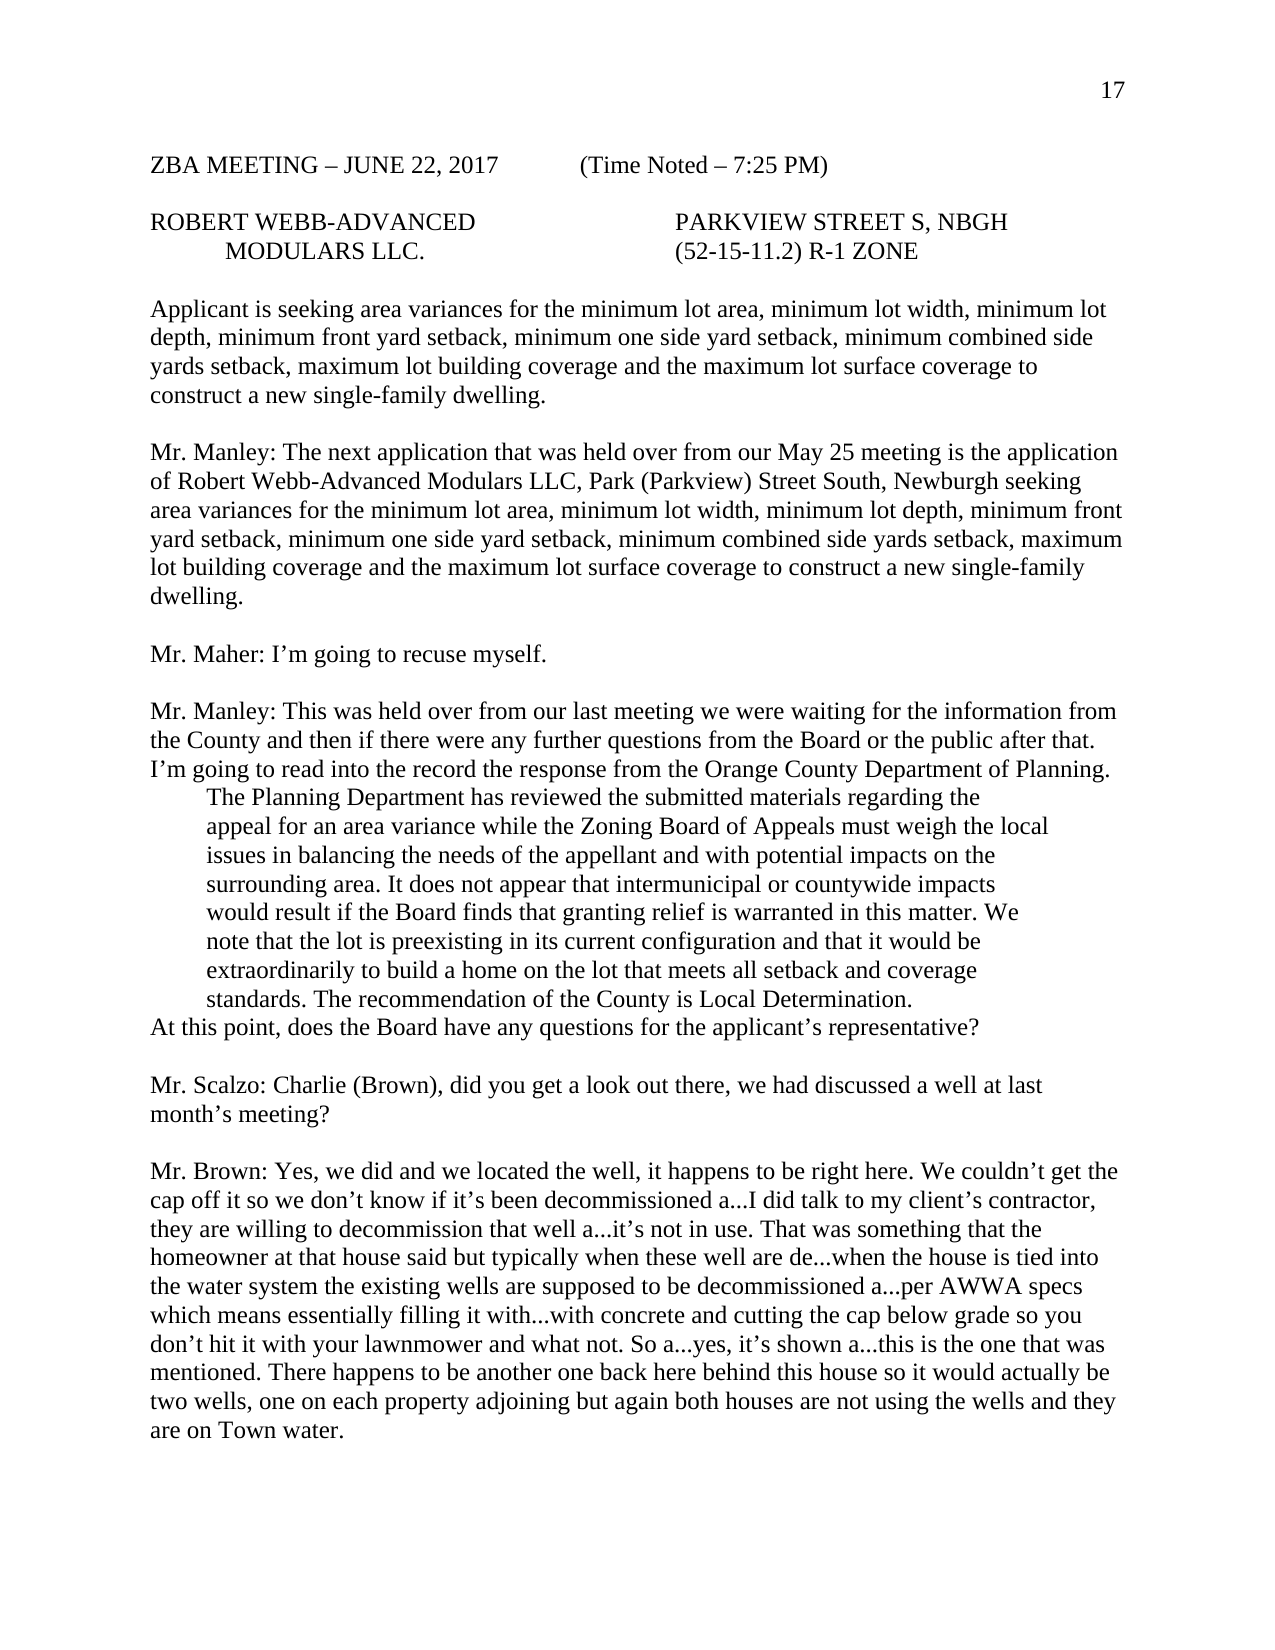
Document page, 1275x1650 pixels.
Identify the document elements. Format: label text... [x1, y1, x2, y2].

text MODULARS LLC. (52-15-11.2) R-1 ZONE [150, 236, 1125, 265]
text Mr. Maher: I’m going to recuse myself. [150, 639, 1125, 667]
text ROBERT WEBB-ADVANCED PARKVIEW STREET S, NBGH [150, 207, 1125, 236]
text Applicant is seeking area variances for the minimum lot area, minimum lot width, minimum lot depth, minimum front yard setback, minimum one side yard setback, minimum combined side yards setback, maximum lot building coverage and the maximum lot surface coverage to construct a new single-family dwelling. [150, 294, 1125, 409]
text At this point, does the Board have any questions for the applicant’s representative? [150, 1012, 1125, 1041]
text Mr. Manley: This was held over from our last meeting we were waiting for the information from the County and then if there were any further questions from the Board or the public after that. I’m going to read into the record the response from the Orange County Department of Planning. [150, 696, 1125, 782]
text The Planning Department has reviewed the submitted materials regarding the appeal for an area variance while the Zoning Board of Appeals must weigh the local issues in balancing the needs of the appellant and with potential impacts on the surrounding area. It does not appear that intermunicipal or countywide impacts would result if the Board finds that granting relief is warranted in this matter. We note that the lot is preexisting in its current configuration and that it would be extraordinarily to build a home on the lot that meets all setback and coverage standards. The recommendation of the County is Local Determination. [206, 782, 1050, 1012]
text Mr. Manley: The next application that was held over from our May 25 meeting is the application of Robert Webb-Advanced Modulars LLC, Park (Parkview) Street South, Newburgh seeking area variances for the minimum lot area, minimum lot width, minimum lot depth, minimum front yard setback, minimum one side yard setback, minimum combined side yards setback, maximum lot building coverage and the maximum lot surface coverage to construct a new single-family dwelling. [150, 437, 1125, 610]
text ZBA MEETING – JUNE 22, 2017 (Time Noted – 7:25 PM) [150, 150, 1087, 179]
text Mr. Brown: Yes, we did and we located the well, it happens to be right here. We couldn’t get the cap off it so we don’t know if it’s been decommissioned a...I did talk to my client’s contractor, they are willing to decommission that well a...it’s not in use. That was something that the homeowner at that house said but typically when these well are de...when the house is tied into the water system the existing wells are supposed to be decommissioned a...per AWWA specs which means essentially filling it with...with concrete and cutting the cap below grade so you don’t hit it with your lawnmower and what not. So a...yes, it’s shown a...this is the one that was mentioned. There happens to be another one back here behind this house so it would actually be two wells, one on each property adjoining but again both houses are not using the wells and they are on Town water. [150, 1156, 1125, 1444]
text Mr. Scalzo: Charlie (Brown), did you get a look out there, we had discussed a well at last month’s meeting? [150, 1070, 1125, 1127]
